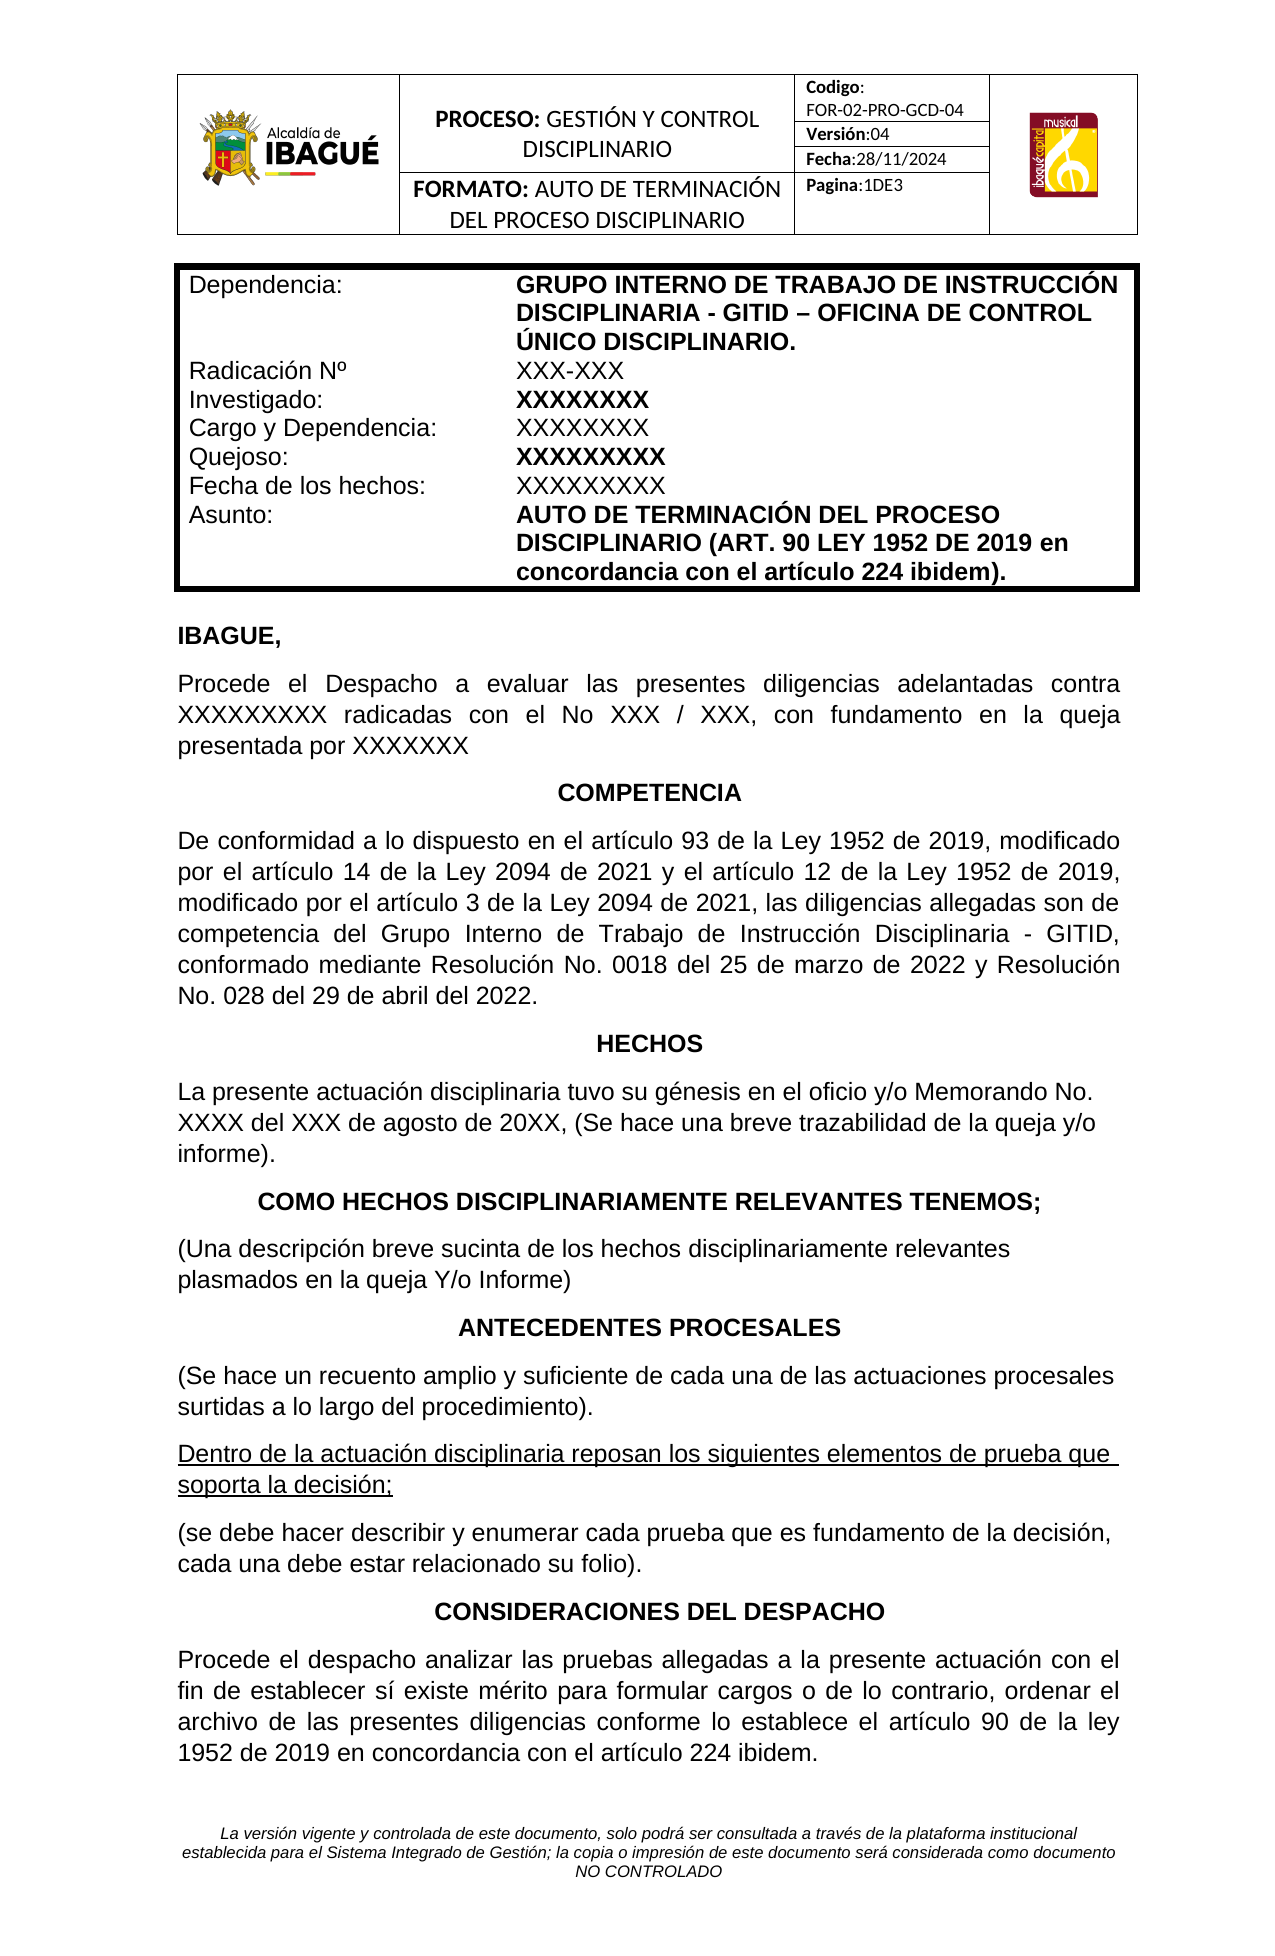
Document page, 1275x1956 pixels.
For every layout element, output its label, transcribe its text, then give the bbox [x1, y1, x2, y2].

table_header GRUPO INTERNO DE TRABAJO DE INSTRUCCIÓN DISCIPLINARIA - GITID – OFICINA DE CONTROL ÚNICO DISCIPLINARIO. [505, 270, 1134, 356]
text (se debe hacer describir y enumerar cada prueba que es fundamento de la decisión, cada una debe estar relacionado su folio). [177, 1518, 1122, 1578]
table_cell Asunto: [180, 500, 504, 586]
table_cell Investigado: [180, 385, 504, 413]
table_header Dependencia: [180, 270, 504, 356]
table_cell XXX-XXX [505, 356, 1134, 384]
table_cell XXXXXXXX [505, 413, 1134, 442]
table_cell XXXXXXXXX [505, 442, 1134, 471]
text Dentro de la actuación disciplinaria reposan los siguientes elementos de prueba que soporta la decisión; [177, 1439, 1122, 1499]
text Procede el despacho analizar las pruebas allegadas a la presente actuación con el fin de establecer sí existe mérito para formular cargos o de lo contrario, ordenar el archivo de las presentes diligencias conforme lo establece el artículo 90 de la ley 1952 de 2019 en concordancia con el artículo 224 ibidem. [177, 1644, 1122, 1766]
text La presente actuación disciplinaria tuvo su génesis en el oficio y/o Memorando No. XXXX del XXX de agosto de 20XX, (Se hace una breve trazabilidad de la queja y/o informe). [177, 1077, 1122, 1167]
table_cell Fecha de los hechos: [180, 471, 504, 499]
text ANTECEDENTES PROCESALES [177, 1313, 1122, 1342]
text (Se hace un recuento amplio y suficiente de cada una de las actuaciones procesales surtidas a lo largo del procedimiento). [177, 1361, 1122, 1420]
text De conformidad a lo dispuesto en el artículo 93 de la Ley 1952 de 2019, modificado por el artículo 14 de la Ley 2094 de 2021 y el artículo 12 de la Ley 1952 de 2019, modificado por el artículo 3 de la Ley 2094 de 2021, las diligencias allegadas son de competencia del Grupo Interno de Trabajo de Instrucción Disciplinaria - GITID, conformado mediante Resolución No. 0018 del 25 de marzo de 2022 y Resolución No. 028 del 29 de abril del 2022. [177, 826, 1122, 1010]
text Procede el Despacho a evaluar las presentes diligencias adelantadas contra XXXXXXXXX radicadas con el No XXX / XXX, con fundamento en la queja presentada por XXXXXXX [177, 668, 1122, 759]
picture [188, 102, 389, 196]
text CONSIDERACIONES DEL DESPACHO [177, 1597, 1122, 1626]
text COMPETENCIA [177, 778, 1122, 807]
table_cell Quejoso: [180, 442, 504, 471]
text HECHOS [177, 1029, 1122, 1058]
text (Una descripción breve sucinta de los hechos disciplinariamente relevantes plasmados en la queja Y/o Informe) [177, 1234, 1122, 1294]
table_cell Cargo y Dependencia: [180, 413, 504, 442]
table_cell AUTO DE TERMINACIÓN DEL PROCESO DISCIPLINARIO (ART. 90 LEY 1952 DE 2019 en concordancia con el artículo 224 ibidem). [505, 500, 1134, 586]
picture [1000, 80, 1127, 229]
table_cell XXXXXXXX [505, 385, 1134, 413]
text IBAGUE, [177, 621, 1122, 649]
table_cell XXXXXXXXX [505, 471, 1134, 499]
table_cell Radicación Nº [180, 356, 504, 384]
text COMO HECHOS DISCIPLINARIAMENTE RELEVANTES TENEMOS; [177, 1186, 1122, 1215]
